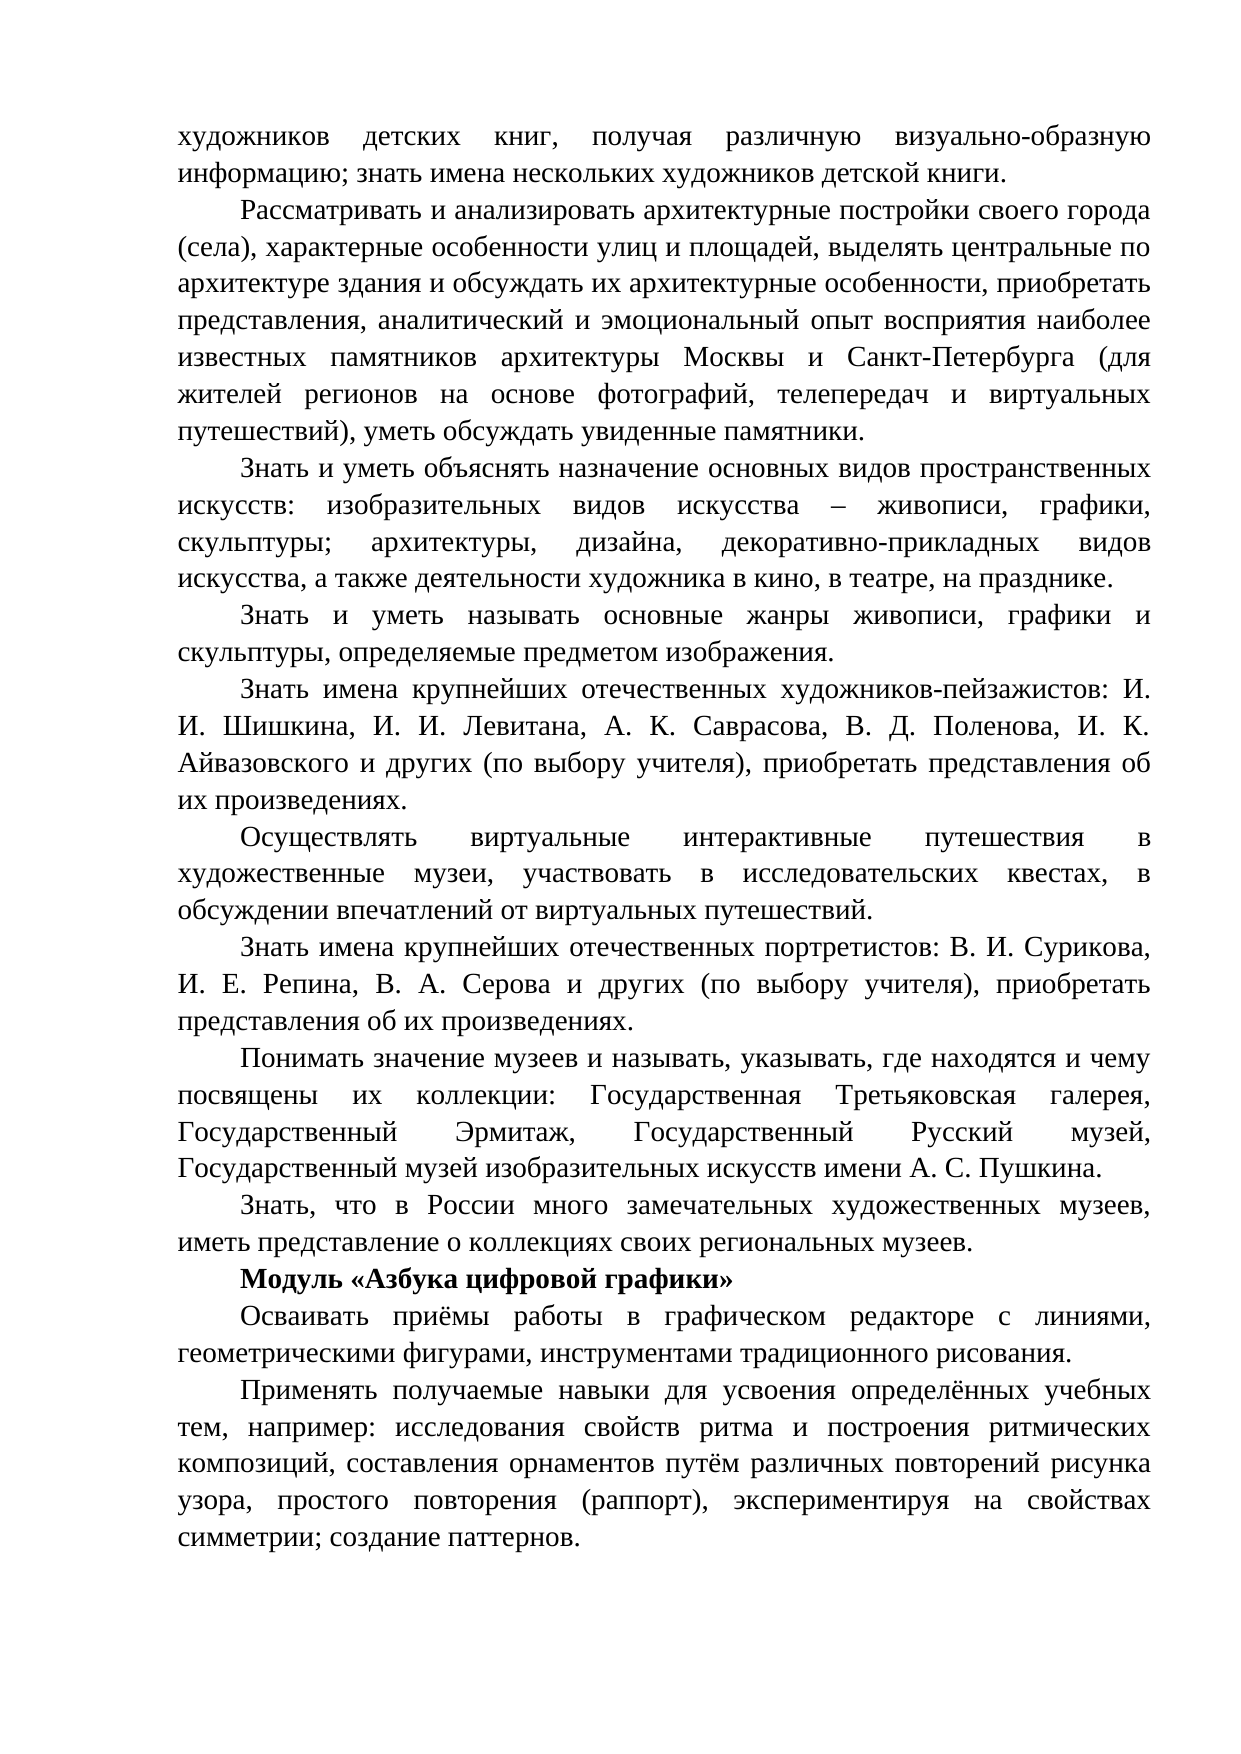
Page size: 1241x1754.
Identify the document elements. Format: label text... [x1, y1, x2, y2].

text Знать имена крупнейших отечественных художников-пейзажистов: И. И. Шишкина, И. И. Левитана, А. К. Саврасова, В. Д. Поленова, И. К. Айвазовского и других (по выбору учителя), приобретать представления об их произведениях. [177, 671, 1152, 815]
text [177, 118, 1152, 188]
text Осваивать приёмы работы в графическом редакторе с линиями, геометрическими фигурами, инструментами традиционного рисования. [177, 1298, 1152, 1368]
text Знать и уметь называть основные жанры живописи, графики и скульптуры, определяемые предметом изображения. [177, 597, 1152, 668]
text Знать, что в России много замечательных художественных музеев, иметь представление о коллекциях своих региональных музеев. [177, 1187, 1152, 1258]
text Осуществлять виртуальные интерактивные путешествия в художественные музеи, участвовать в исследовательских квестах, в обсуждении впечатлений от виртуальных путешествий. [177, 819, 1152, 926]
text Рассматривать и анализировать архитектурные постройки своего города (села), характерные особенности улиц и площадей, выделять центральные по архитектуре здания и обсуждать их архитектурные особенности, приобретать представления, аналитический и эмоциональный опыт восприятия наиболее известных памятников архитектуры Москвы и Санкт-Петербурга (для жителей регионов на основе фотографий, телепередач и виртуальных путешествий), уметь обсуждать увиденные памятники. [177, 192, 1152, 447]
text Модуль «Азбука цифровой графики» [177, 1261, 1152, 1295]
text Знать имена крупнейших отечественных портретистов: В. И. Сурикова, И. Е. Репина, В. А. Серова и других (по выбору учителя), приобретать представления об их произведениях. [177, 929, 1152, 1037]
text Понимать значение музеев и называть, указывать, где находятся и чему посвящены их коллекции: Государственная Третьяковская галерея, Государственный Эрмитаж, Государственный Русский музей, Государственный музей изобразительных искусств имени А. С. Пушкина. [177, 1040, 1152, 1184]
text Применять получаемые навыки для усвоения определённых учебных тем, например: исследования свойств ритма и построения ритмических композиций, составления орнаментов путём различных повторений рисунка узора, простого повторения (раппорт), экспериментируя на свойствах симметрии; создание паттернов. [177, 1372, 1152, 1553]
text Знать и уметь объяснять назначение основных видов пространственных искусств: изобразительных видов искусства – живописи, графики, скульптуры; архитектуры, дизайна, декоративно-прикладных видов искусства, а также деятельности художника в кино, в театре, на празднике. [177, 450, 1152, 594]
